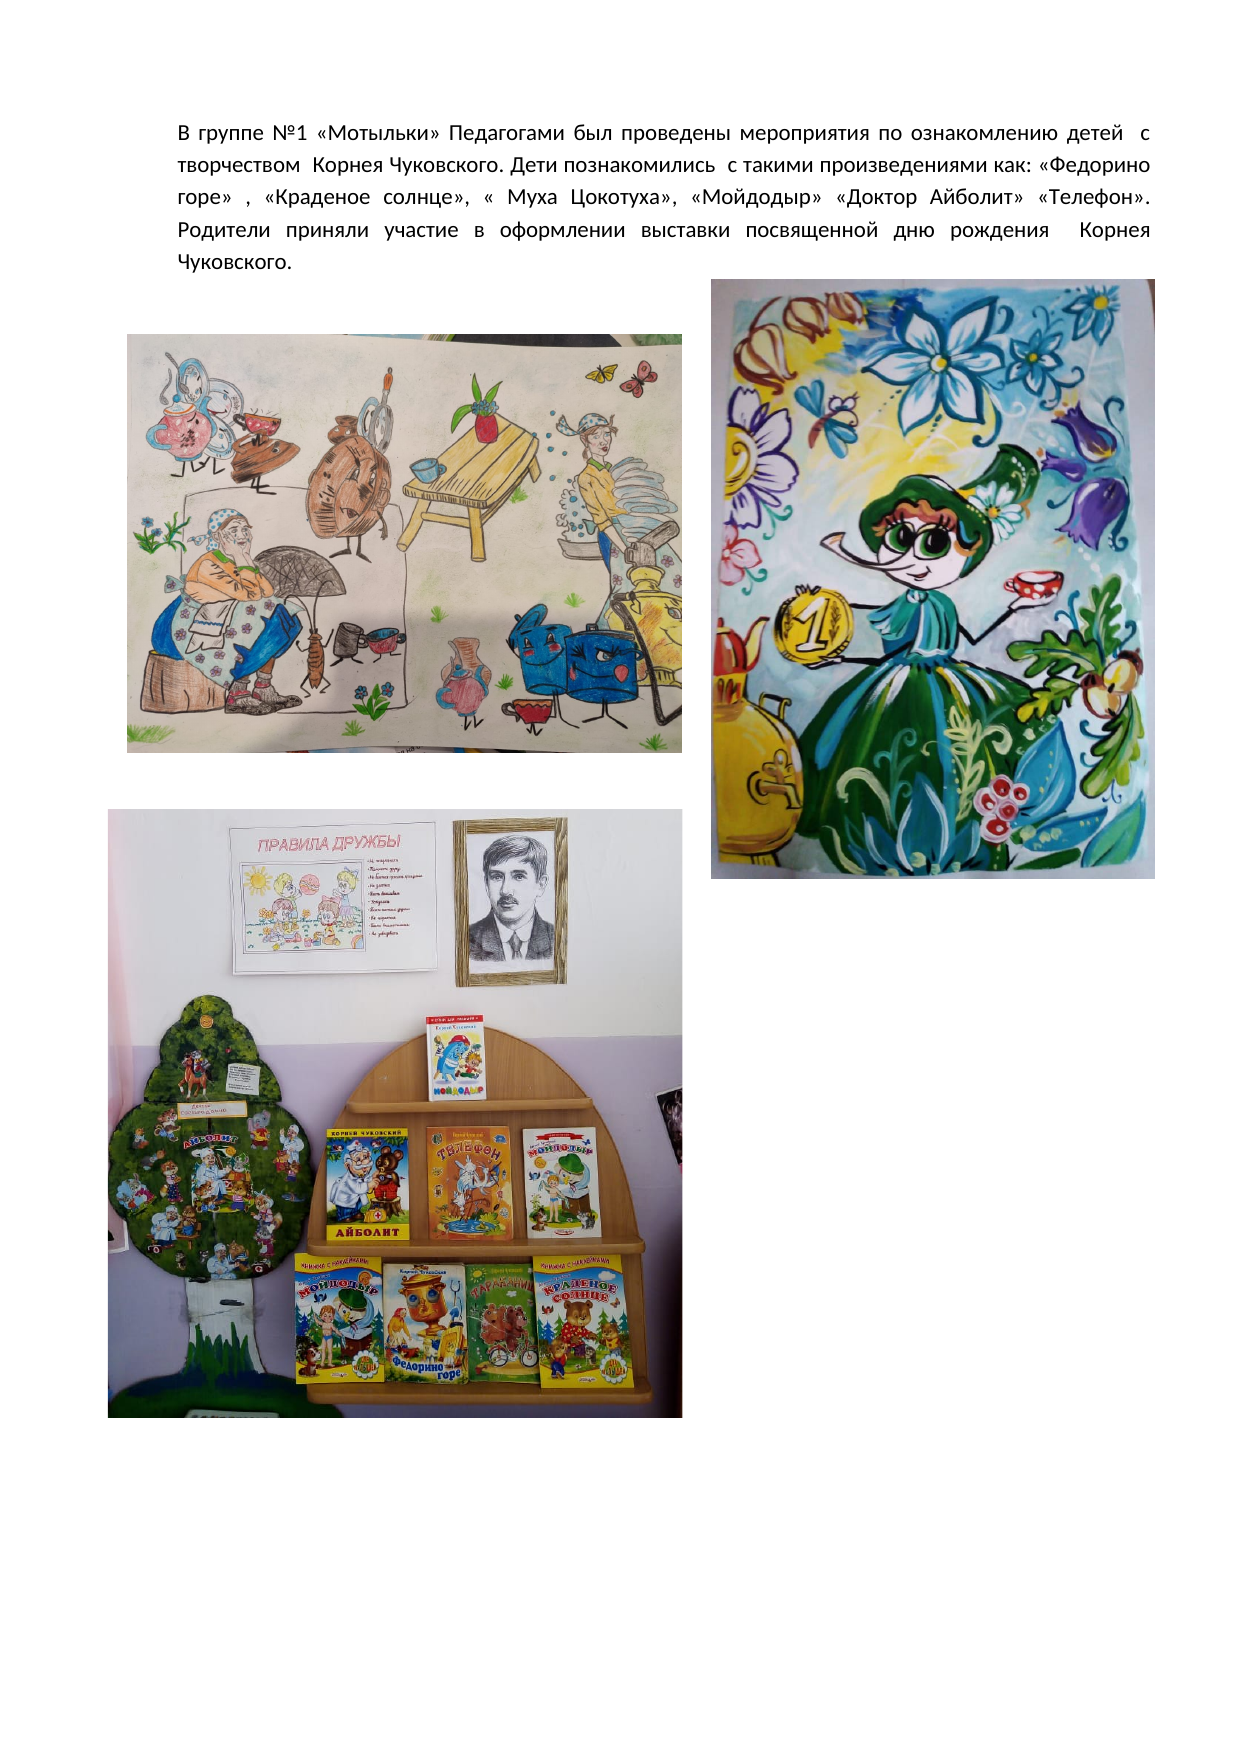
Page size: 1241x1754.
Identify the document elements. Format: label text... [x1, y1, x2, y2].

text В группе №1 «Мотыльки» Педагогами был проведены мероприятия по ознакомлению детей с творчеством Корнея Чуковского. Дети познакомились с такими произведениями как: «Федорино горе» , «Краденое солнце», « Муха Цокотуха», «Мойдодыр» «Доктор Айболит» «Телефон». Родители приняли участие в оформлении выставки посвященной дню рождения Корнея Чуковского. [177, 118, 1152, 275]
picture [107, 809, 683, 1418]
picture [127, 334, 682, 753]
picture [711, 279, 1155, 879]
